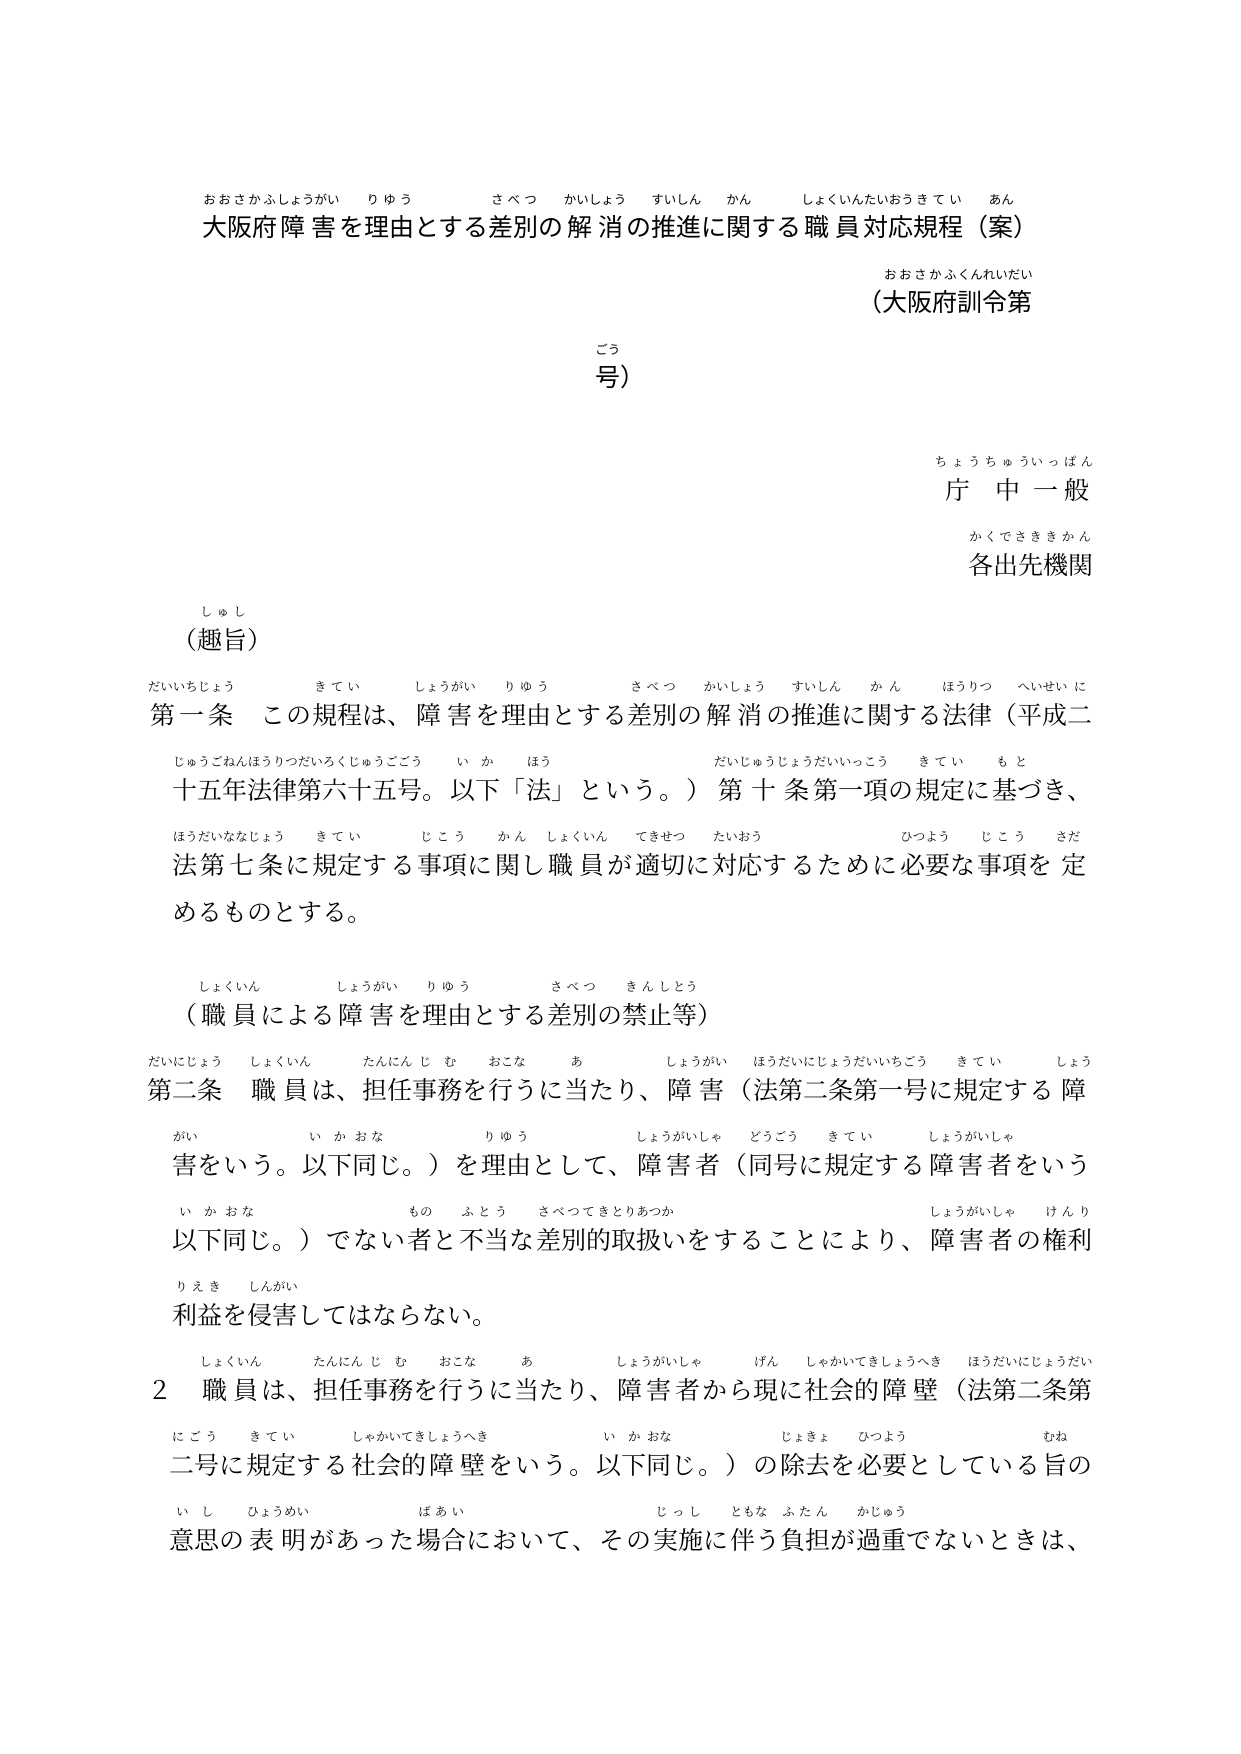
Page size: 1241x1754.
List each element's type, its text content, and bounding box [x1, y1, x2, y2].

text このは、をとするののに（ [148, 667, 1093, 742]
text をしてはならない。 [148, 1267, 1093, 1342]
text （） [148, 592, 1093, 667]
text （ ） [148, 254, 1093, 404]
text は、をに、（にする [148, 1042, 1093, 1117]
text をいう。。）をとして、（にするをいう。 [148, 1117, 1093, 1192]
text をとするののにする（） [148, 179, 1093, 254]
text 。）でないとなをすることにより、の [148, 1192, 1093, 1267]
text ２ は、をに、からに（ [148, 1342, 1093, 1417]
text にするをいう。じ。）のをとしているの [169, 1417, 1093, 1492]
text にするにがにするためになを [148, 817, 1093, 892]
text 。「」という。）のに、 [148, 742, 1093, 817]
text （によるをとするの） [148, 967, 1093, 1042]
text のがあったにおいて、そのにがでないときは、 [169, 1492, 1093, 1567]
text めるものとする。 [148, 892, 1093, 929]
